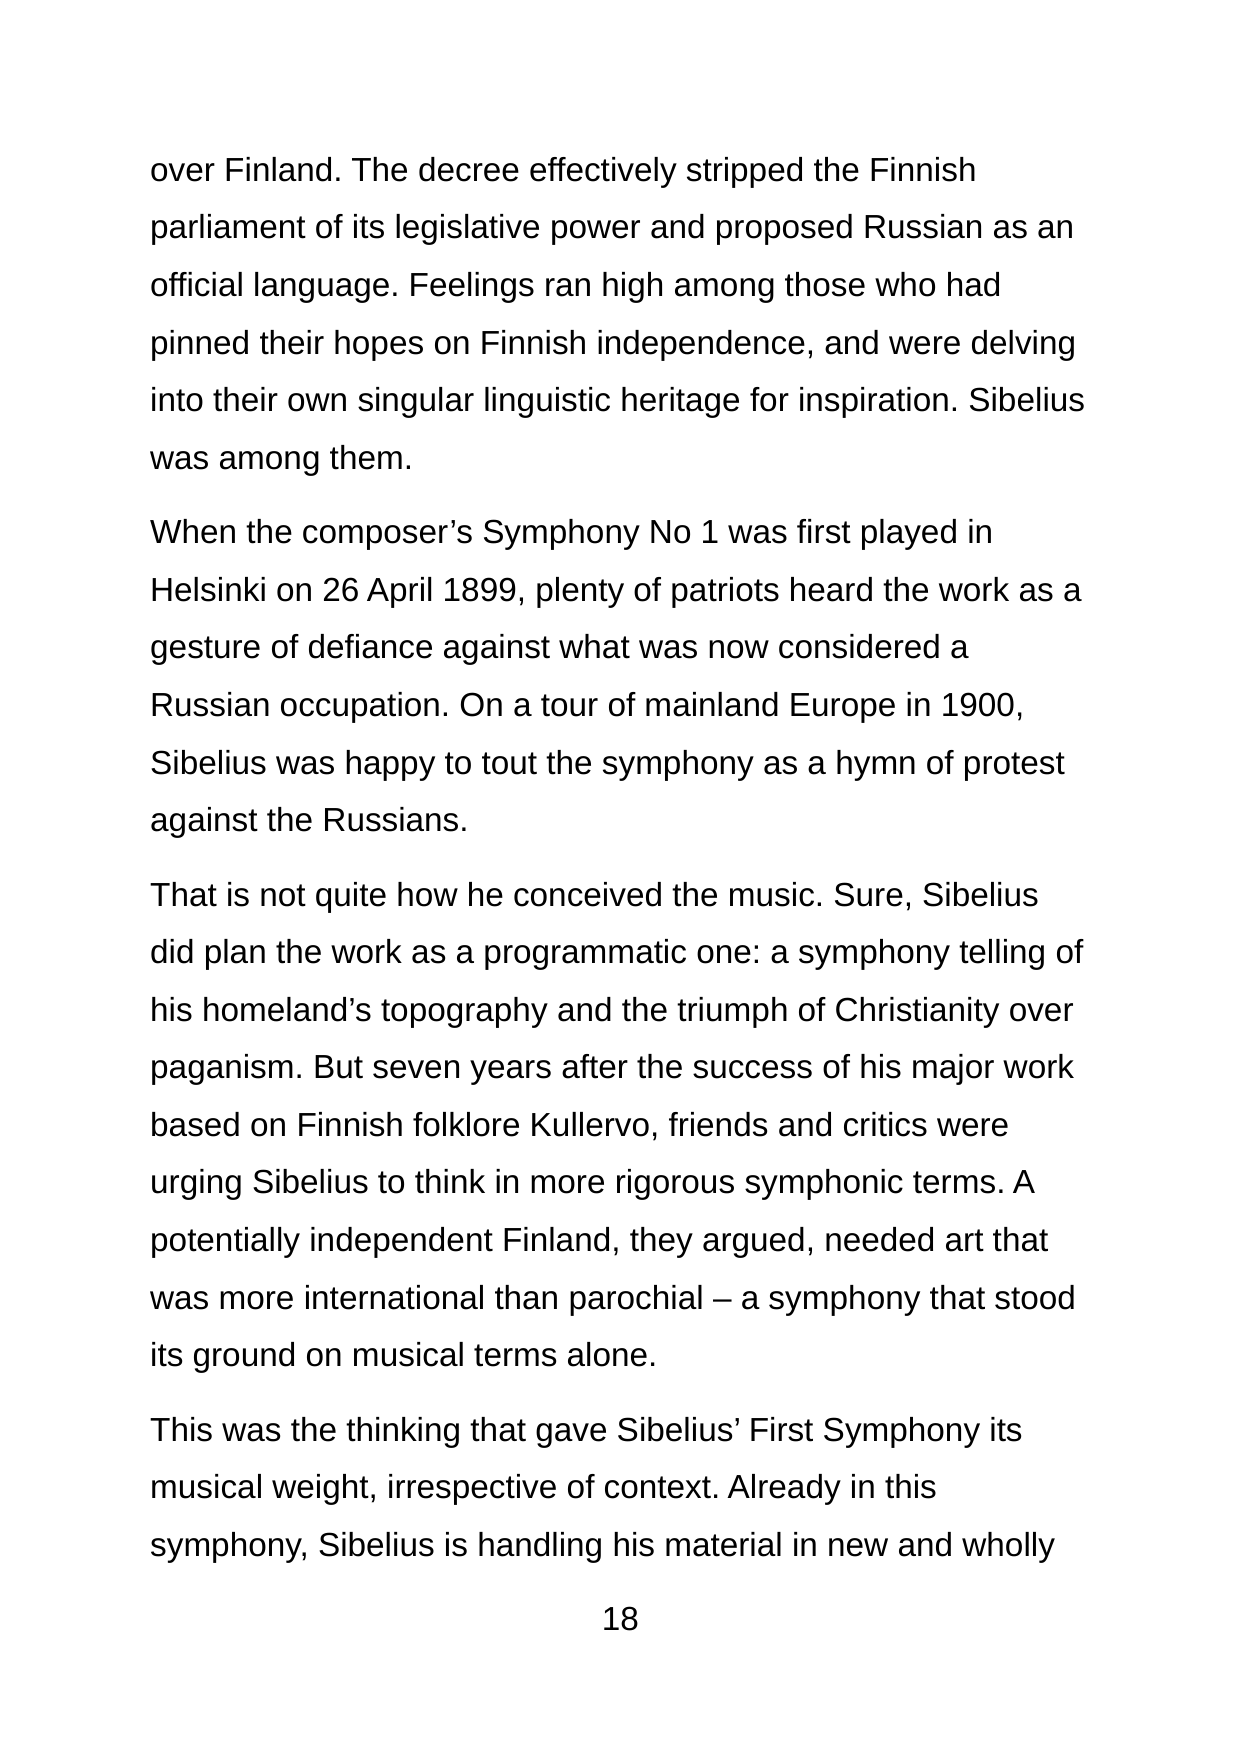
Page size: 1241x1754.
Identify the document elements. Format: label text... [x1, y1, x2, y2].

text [150, 150, 1090, 476]
text That is not quite how he conceived the music. Sure, Sibelius did plan the work as a programmatic one: a symphony telling of his homeland’s topography and the triumph of Christianity over paganism. But seven years after the success of his major work based on Finnish folklore Kullervo, friends and critics were urging Sibelius to think in more rigorous symphonic terms. A potentially independent Finland, they argued, needed art that was more international than parochial – a symphony that stood its ground on musical terms alone. [150, 874, 1090, 1374]
text When the composer’s Symphony No 1 was first played in Helsinki on 26 April 1899, plenty of patriots heard the work as a gesture of defiance against what was now considered a Russian occupation. On a tour of mainland Europe in 1900, Sibelius was happy to tout the symphony as a hymn of protest against the Russians. [150, 512, 1090, 839]
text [150, 1410, 1090, 1563]
